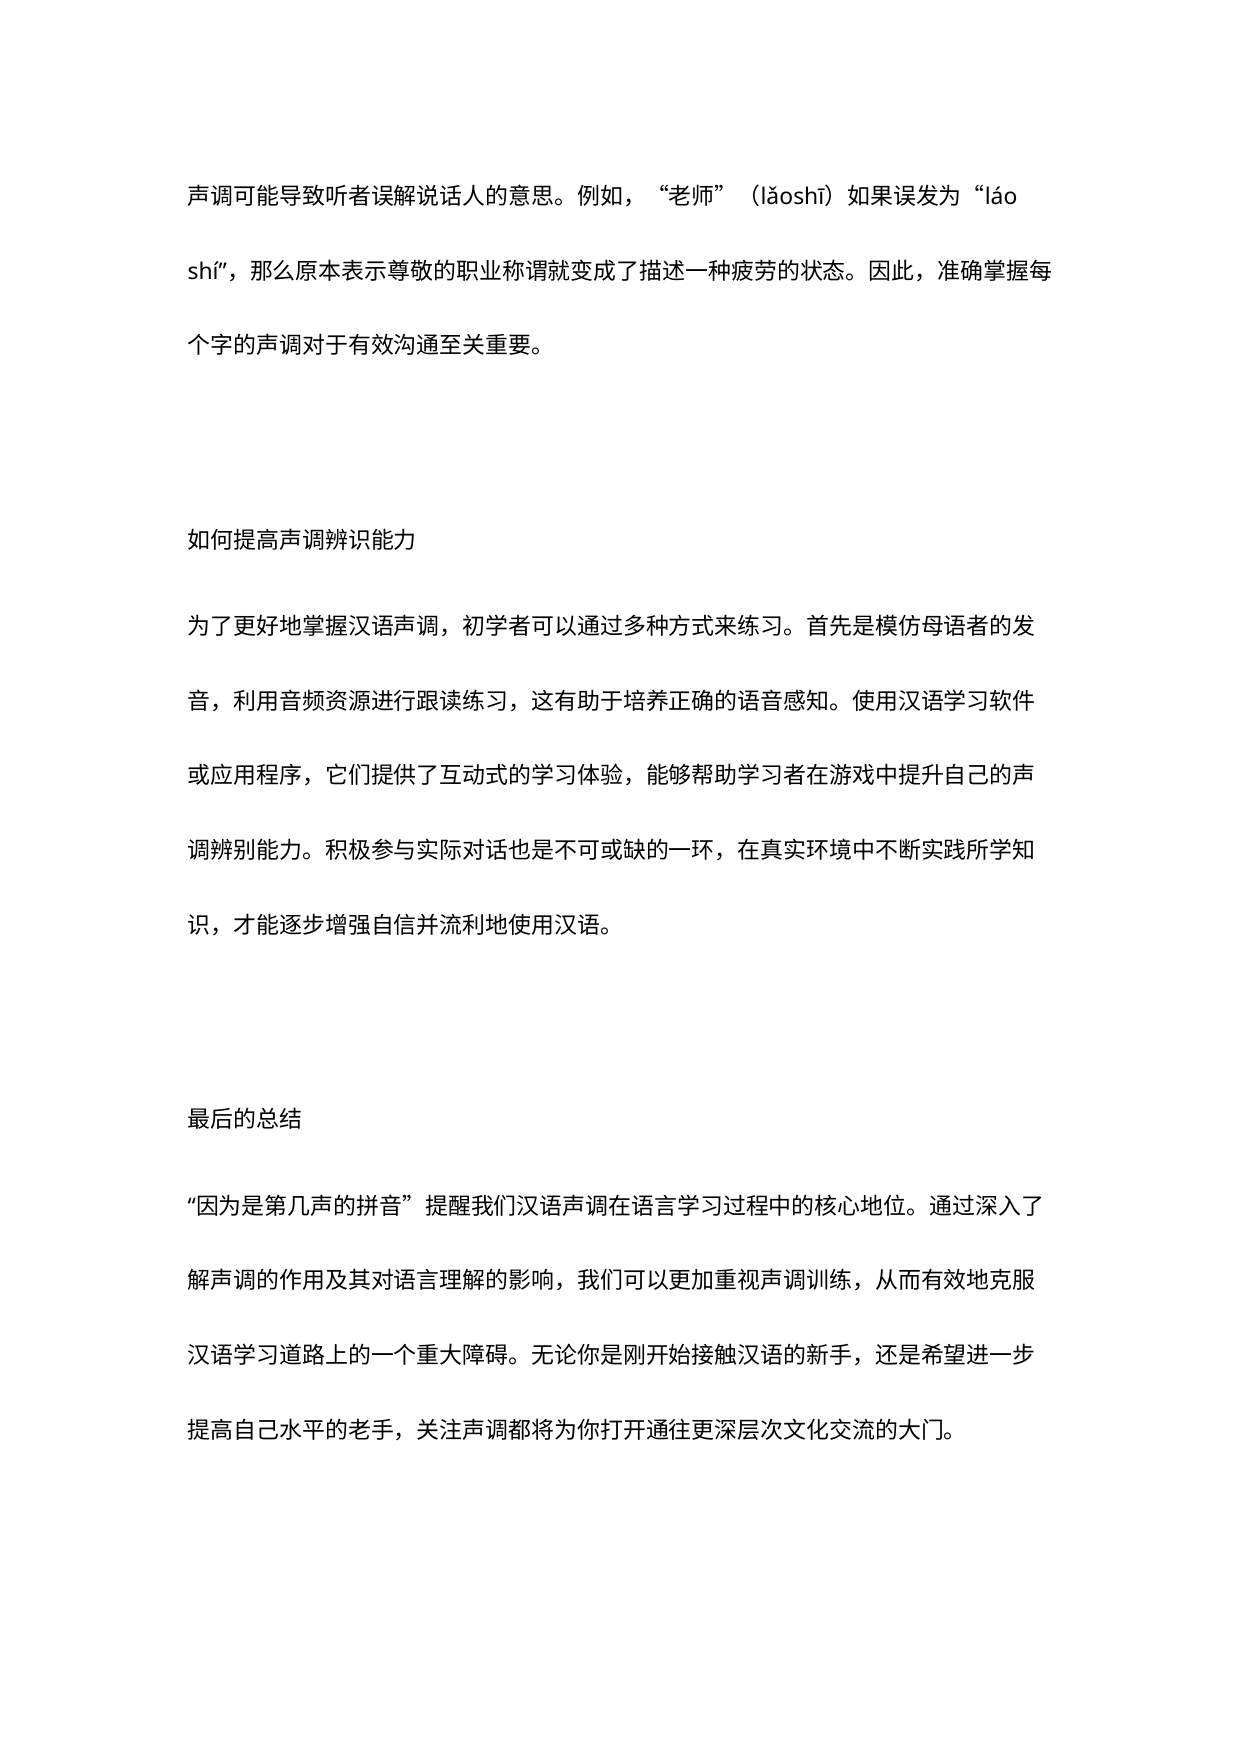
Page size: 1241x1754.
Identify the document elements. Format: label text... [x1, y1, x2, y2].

text 为了更好地掌握汉语声调，初学者可以通过多种方式来练习。首先是模仿母语者的发音，利用音频资源进行跟读练习，这有助于培养正确的语音感知。使用汉语学习软件或应用程序，它们提供了互动式的学习体验，能够帮助学习者在游戏中提升自己的声调辨别能力。积极参与实际对话也是不可或缺的一环，在真实环境中不断实践所学知识，才能逐步增强自信并流利地使用汉语。 [187, 592, 1053, 956]
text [187, 162, 1053, 376]
text 最后的总结 [187, 1085, 1053, 1150]
text 如何提高声调辨识能力 [187, 506, 1053, 571]
text “因为是第几声的拼音”提醒我们汉语声调在语言学习过程中的核心地位。通过深入了解声调的作用及其对语言理解的影响，我们可以更加重视声调训练，从而有效地克服汉语学习道路上的一个重大障碍。无论你是刚开始接触汉语的新手，还是希望进一步提高自己水平的老手，关注声调都将为你打开通往更深层次文化交流的大门。 [187, 1172, 1053, 1461]
